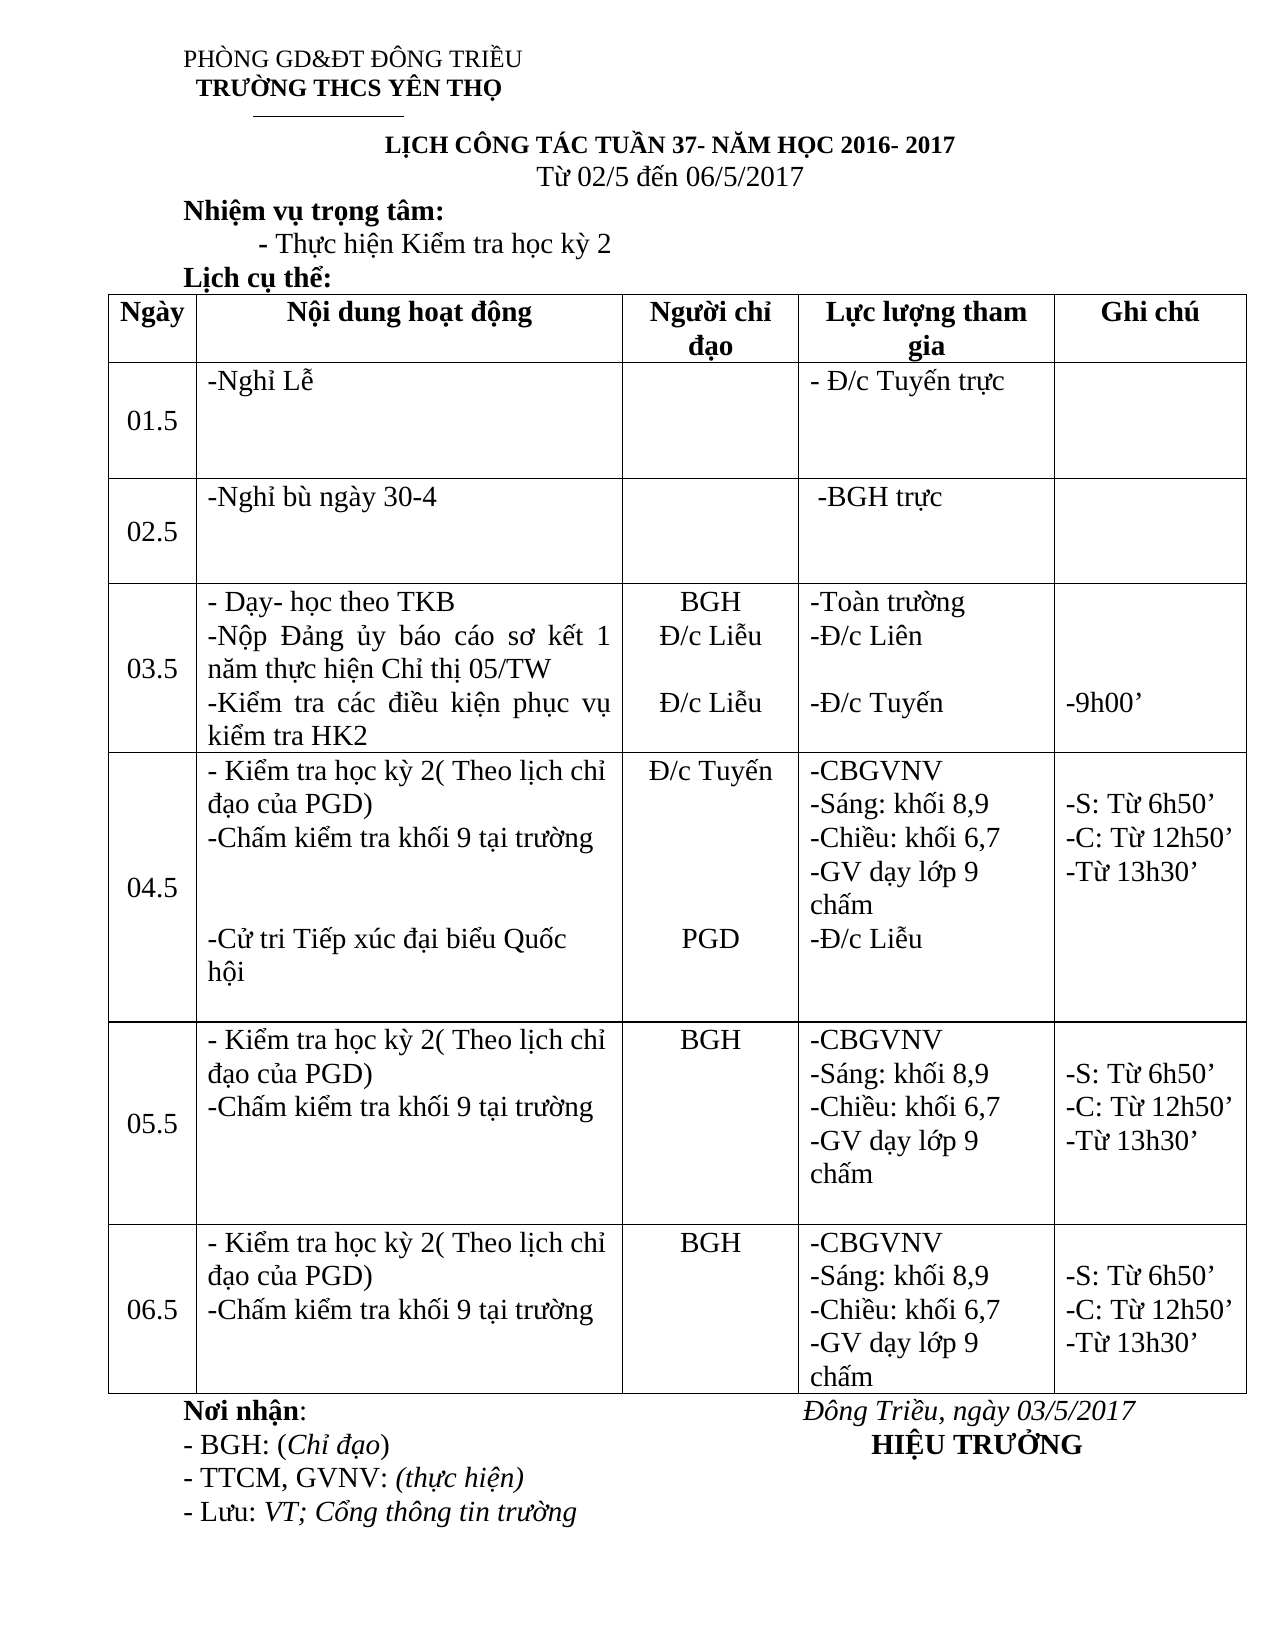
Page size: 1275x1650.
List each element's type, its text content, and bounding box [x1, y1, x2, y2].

text TRƯỜNG THCS YÊN THỌ [183, 73, 1157, 102]
table_cell [623, 363, 798, 478]
table_cell -Nghỉ bù ngày 30-4 [197, 479, 622, 583]
table_cell BGH [623, 1225, 798, 1392]
table_cell - Đ/c Tuyến trực [799, 363, 1054, 478]
table_header Lực lượng tham gia [799, 295, 1054, 362]
table_header Ghi chú [1055, 295, 1246, 362]
table_cell [623, 479, 798, 583]
table_cell 02.5 [109, 479, 196, 583]
table_cell 05.5 [109, 1023, 196, 1224]
table_cell 01.5 [109, 363, 196, 478]
table_cell - Dạy- học theo TKB -Nộp Đảng ủy báo cáo sơ kết 1 năm thực hiện Chỉ thị 05/TW -Kiểm tra các điều kiện phục vụ kiểm tra HK2 [197, 584, 622, 752]
text Từ 02/5 đến 06/5/2017 [183, 159, 1157, 193]
table_header Người chỉ đạo [623, 295, 798, 362]
table_header Ngày [109, 295, 196, 362]
text - Lưu: VT; Cổng thông tin trường [183, 1494, 1157, 1528]
text - Thực hiện Kiểm tra học kỳ 2 [183, 226, 1157, 260]
table_cell BGH Đ/c Liễu Đ/c Liễu [623, 584, 798, 752]
table_cell - Kiểm tra học kỳ 2( Theo lịch chỉ đạo của PGD) -Chấm kiểm tra khối 9 tại trường [197, 1225, 622, 1392]
table_cell BGH [623, 1023, 798, 1224]
table_cell -CBGVNV -Sáng: khối 8,9 -Chiều: khối 6,7 -GV dạy lớp 9 chấm -Đ/c Liễu [799, 753, 1054, 1021]
table_cell -Nghỉ Lễ [197, 363, 622, 478]
table_cell [1055, 479, 1246, 583]
table_cell [1055, 363, 1246, 478]
table_cell 03.5 [109, 584, 196, 752]
table_cell -CBGVNV -Sáng: khối 8,9 -Chiều: khối 6,7 -GV dạy lớp 9 chấm [799, 1023, 1054, 1224]
table_cell -CBGVNV -Sáng: khối 8,9 -Chiều: khối 6,7 -GV dạy lớp 9 chấm [799, 1225, 1054, 1392]
table_cell 06.5 [109, 1225, 196, 1392]
table_cell -Toàn trường -Đ/c Liên -Đ/c Tuyến [799, 584, 1054, 752]
table_cell -S: Từ 6h50’ -C: Từ 12h50’ -Từ 13h30’ [1055, 753, 1246, 1021]
text Nhiệm vụ trọng tâm: [183, 193, 1157, 226]
text Nơi nhận: Đông Triều, ngày 03/5/2017 [183, 1394, 1157, 1427]
table_cell Đ/c Tuyến PGD [623, 753, 798, 1021]
table_header Nội dung hoạt động [197, 295, 622, 362]
table_cell - Kiểm tra học kỳ 2( Theo lịch chỉ đạo của PGD) -Chấm kiểm tra khối 9 tại trường -Cử tri Tiếp xúc đại biểu Quốc hội [197, 753, 622, 1021]
table_cell -S: Từ 6h50’ -C: Từ 12h50’ -Từ 13h30’ [1055, 1023, 1246, 1224]
table_cell -9h00’ [1055, 584, 1246, 752]
table_cell - Kiểm tra học kỳ 2( Theo lịch chỉ đạo của PGD) -Chấm kiểm tra khối 9 tại trường [197, 1023, 622, 1224]
table_cell -S: Từ 6h50’ -C: Từ 12h50’ -Từ 13h30’ [1055, 1225, 1246, 1392]
table_cell -BGH trực [799, 479, 1054, 583]
text - TTCM, GVNV: (thực hiện) [183, 1461, 1157, 1494]
text LỊCH CÔNG TÁC TUẦN 37- NĂM HỌC 2016- 2017 [183, 131, 1157, 159]
table_cell 04.5 [109, 753, 196, 1021]
text PHÒNG GD&ĐT ĐÔNG TRIỀU [183, 44, 1157, 73]
text - BGH: (Chỉ đạo) HIỆU TRƯỞNG [183, 1427, 1157, 1461]
text Lịch cụ thể: [183, 260, 1157, 293]
